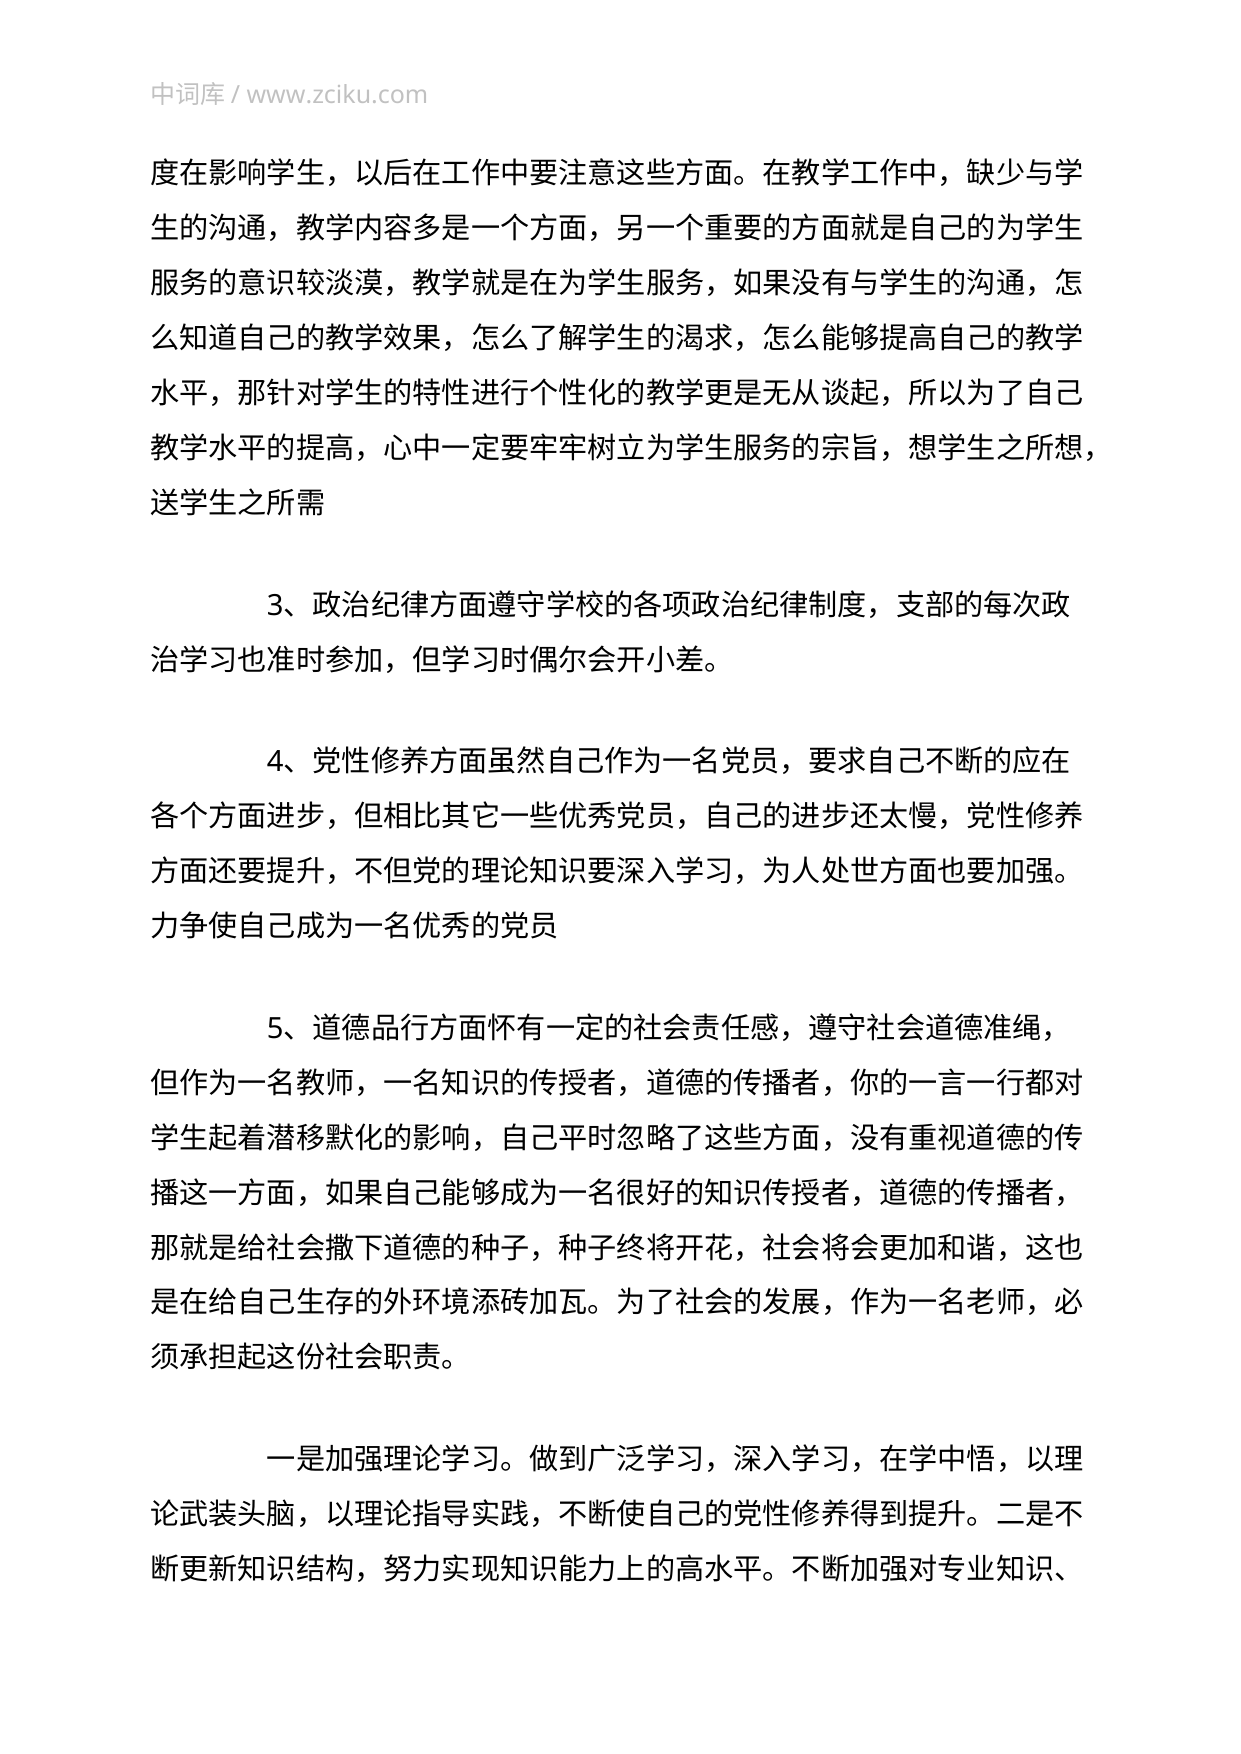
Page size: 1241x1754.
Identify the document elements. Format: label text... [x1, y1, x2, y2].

text 5、道德品行方面怀有一定的社会责任感，遵守社会道德准绳，但作为一名教师，一名知识的传授者，道德的传播者，你的一言一行都对学生起着潜移默化的影响，自己平时忽略了这些方面，没有重视道德的传播这一方面，如果自己能够成为一名很好的知识传授者，道德的传播者，那就是给社会撒下道德的种子，种子终将开花，社会将会更加和谐，这也是在给自己生存的外环境添砖加瓦。为了社会的发展，作为一名老师，必须承担起这份社会职责。 [150, 1004, 1090, 1376]
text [150, 150, 1090, 522]
text 3、政治纪律方面遵守学校的各项政治纪律制度，支部的每次政治学习也准时参加，但学习时偶尔会开小差。 [150, 581, 1090, 678]
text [150, 1436, 1090, 1588]
text 4、党性修养方面虽然自己作为一名党员，要求自己不断的应在各个方面进步，但相比其它一些优秀党员，自己的进步还太慢，党性修养方面还要提升，不但党的理论知识要深入学习，为人处世方面也要加强。力争使自己成为一名优秀的党员 [150, 738, 1090, 945]
